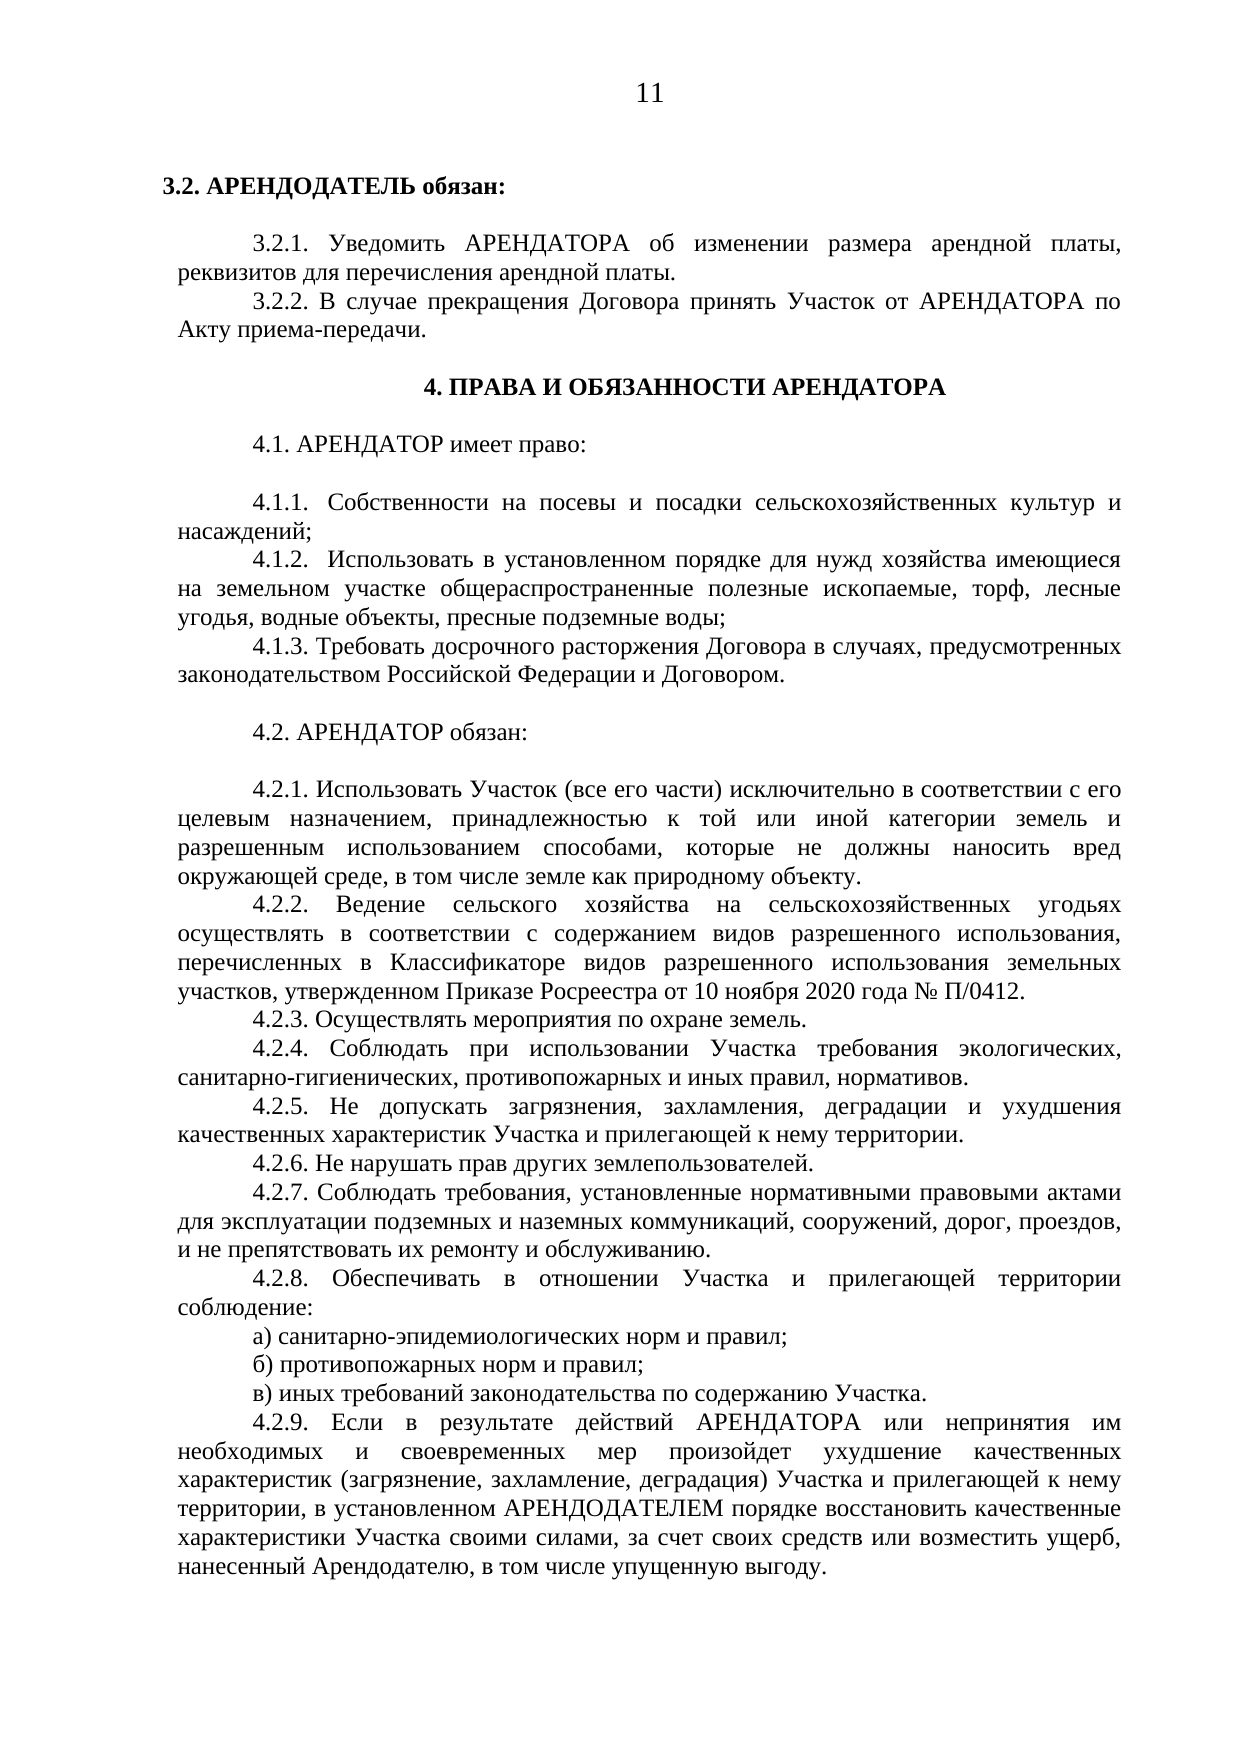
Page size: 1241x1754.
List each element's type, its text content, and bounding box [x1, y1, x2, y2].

text 4.2.8. Обеспечивать в отношении Участка и прилегающей территории соблюдение: [177, 1263, 1122, 1321]
text 4.2.6. Не нарушать прав других землепользователей. [177, 1148, 1122, 1177]
text 4.2.1. Использовать Участок (все его части) исключительно в соответствии с его целевым назначением, принадлежностью к той или иной категории земель и разрешенным использованием способами, которые не должны наносить вред окружающей среде, в том числе земле как природному объекту. [177, 774, 1122, 889]
text 4. ПРАВА И ОБЯЗАННОСТИ АРЕНДАТОРА [177, 372, 1122, 401]
text 4.2.4. Соблюдать при использовании Участка требования экологических, санитарно-гигиенических, противопожарных и иных правил, нормативов. [177, 1033, 1122, 1091]
text 4.1.3. Требовать досрочного расторжения Договора в случаях, предусмотренных законодательством Российской Федерации и Договором. [177, 631, 1122, 688]
text 3.2.2. В случае прекращения Договора принять Участок от АРЕНДАТОРА по Акту приема-передачи. [177, 286, 1122, 343]
text б) противопожарных норм и правил; [177, 1349, 1122, 1378]
text 4.2. АРЕНДАТОР обязан: [177, 717, 1122, 746]
text 4.1.2. Использовать в установленном порядке для нужд хозяйства имеющиеся на земельном участке общераспространенные полезные ископаемые, торф, лесные угодья, водные объекты, пресные подземные воды; [177, 544, 1122, 631]
text 4.1. АРЕНДАТОР имеет право: [177, 429, 1122, 458]
text 4.2.5. Не допускать загрязнения, захламления, деградации и ухудшения качественных характеристик Участка и прилегающей к нему территории. [177, 1091, 1122, 1148]
text в) иных требований законодательства по содержанию Участка. [177, 1378, 1122, 1407]
text 4.2.7. Соблюдать требования, установленные нормативными правовыми актами для эксплуатации подземных и наземных коммуникаций, сооружений, дорог, проездов, и не препятствовать их ремонту и обслуживанию. [177, 1177, 1122, 1263]
text 3.2. АРЕНДОДАТЕЛЬ обязан: [162, 171, 1122, 199]
text 4.2.9. Если в результате действий АРЕНДАТОРА или непринятия им необходимых и своевременных мер произойдет ухудшение качественных характеристик (загрязнение, захламление, деградация) Участка и прилегающей к нему территории, в установленном АРЕНДОДАТЕЛЕМ порядке восстановить качественные характеристики Участка своими силами, за счет своих средств или возместить ущерб, нанесенный Арендодателю, в том числе упущенную выгоду. [177, 1407, 1122, 1579]
text 4.2.3. Осуществлять мероприятия по охране земель. [177, 1004, 1122, 1033]
text а) санитарно-эпидемиологических норм и правил; [177, 1321, 1122, 1349]
text 4.1.1. Собственности на посевы и посадки сельскохозяйственных культур и насаждений; [177, 487, 1122, 544]
text 4.2.2. Ведение сельского хозяйства на сельскохозяйственных угодьях осуществлять в соответствии с содержанием видов разрешенного использования, перечисленных в Классификаторе видов разрешенного использования земельных участков, утвержденном Приказе Росреестра от 10 ноября 2020 года № П/0412. [177, 889, 1122, 1004]
text 3.2.1. Уведомить АРЕНДАТОРА об изменении размера арендной платы, реквизитов для перечисления арендной платы. [177, 228, 1122, 286]
